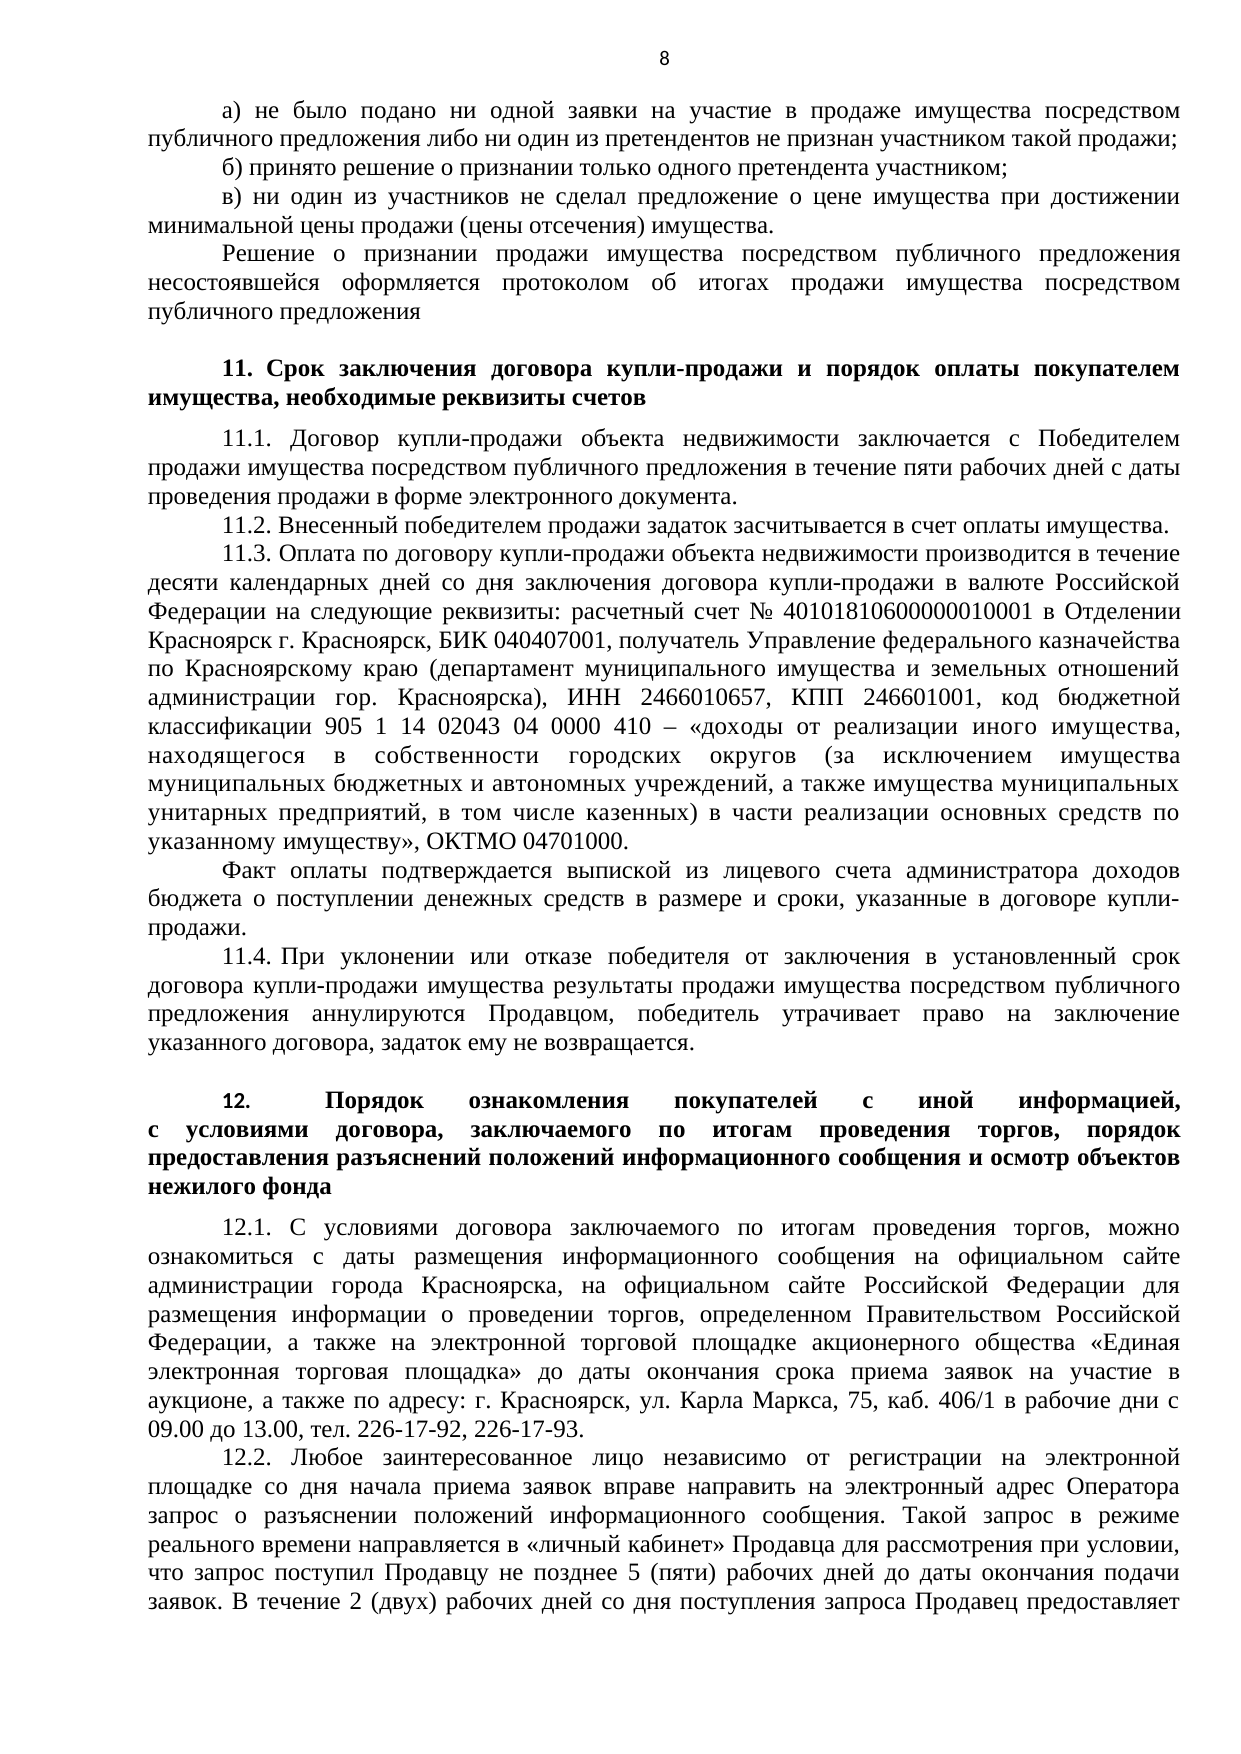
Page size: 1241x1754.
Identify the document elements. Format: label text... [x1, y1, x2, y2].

list Порядок ознакомления покупателей с иной информацией, с условиями договора, заключаемого по итогам проведения торгов, порядок предоставления разъяснений положений информационного сообщения и осмотр объектов нежилого фонда [148, 1085, 1181, 1200]
text 11.2. Внесенный победителем продажи задаток засчитывается в счет оплаты имущества. [148, 510, 1181, 538]
text 12.1. С условиями договора заключаемого по итогам проведения торгов, можно ознакомиться с даты размещения информационного сообщения на официальном сайте администрации города Красноярска, на официальном сайте Российской Федерации для размещения информации о проведении торгов, определенном Правительством Российской Федерации, а также на электронной торговой площадке акционерного общества «Единая электронная торговая площадка» до даты окончания срока приема заявок на участие в аукционе, а также по адресу: г. Красноярск, ул. Карла Маркса, 75, каб. 406/1 в рабочие дни с 09.00 до 13.00, тел. 226-17-92, 226-17-93. [148, 1212, 1181, 1442]
list При уклонении или отказе победителя от заключения в установленный срок договора купли-продажи имущества результаты продажи имущества посредством публичного предложения аннулируются Продавцом, победитель утрачивает право на заключение указанного договора, задаток ему не возвращается. [148, 941, 1181, 1056]
text б) принято решение о признании только одного претендента участником; [148, 152, 1181, 181]
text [148, 1442, 1181, 1615]
list Срок заключения договора купли-продажи и порядок оплаты покупателем имущества, необходимые реквизиты счетов [148, 353, 1181, 411]
text в) ни один из участников не сделал предложение о цене имущества при достижении минимальной цены продажи (цены отсечения) имущества. [148, 181, 1181, 238]
text Факт оплаты подтверждается выпиской из лицевого счета администратора доходов бюджета о поступлении денежных средств в размере и сроки, указанные в договоре купли-продажи. [148, 855, 1181, 941]
text а) не было подано ни одной заявки на участие в продаже имущества посредством публичного предложения либо ни один из претендентов не признан участником такой продажи; [148, 95, 1181, 152]
text 11.1. Договор купли-продажи объекта недвижимости заключается с Победителем продажи имущества посредством публичного предложения в течение пяти рабочих дней с даты проведения продажи в форме электронного документа. [148, 423, 1181, 510]
text 11.3. Оплата по договору купли-продажи объекта недвижимости производится в течение десяти календарных дней со дня заключения договора купли-продажи в валюте Российской Федерации на следующие реквизиты: расчетный счет № 40101810600000010001 в Отделении Красноярск г. Красноярск, БИК 040407001, получатель Управление федерального казначейства по Красноярскому краю (департамент муниципального имущества и земельных отношений администрации гор. Красноярска), ИНН 2466010657, КПП 246601001, код бюджетной классификации 905 1 14 02043 04 0000 410 – «доходы от реализации иного имущества, находящегося в собственности городских округов (за исключением имущества муниципальных бюджетных и автономных учреждений, а также имущества муниципальных унитарных предприятий, в том числе казенных) в части реализации основных средств по указанному имуществу», ОКТМО 04701000. [148, 538, 1181, 855]
text Решение о признании продажи имущества посредством публичного предложения несостоявшейся оформляется протоколом об итогах продажи имущества посредством публичного предложения [148, 238, 1181, 325]
